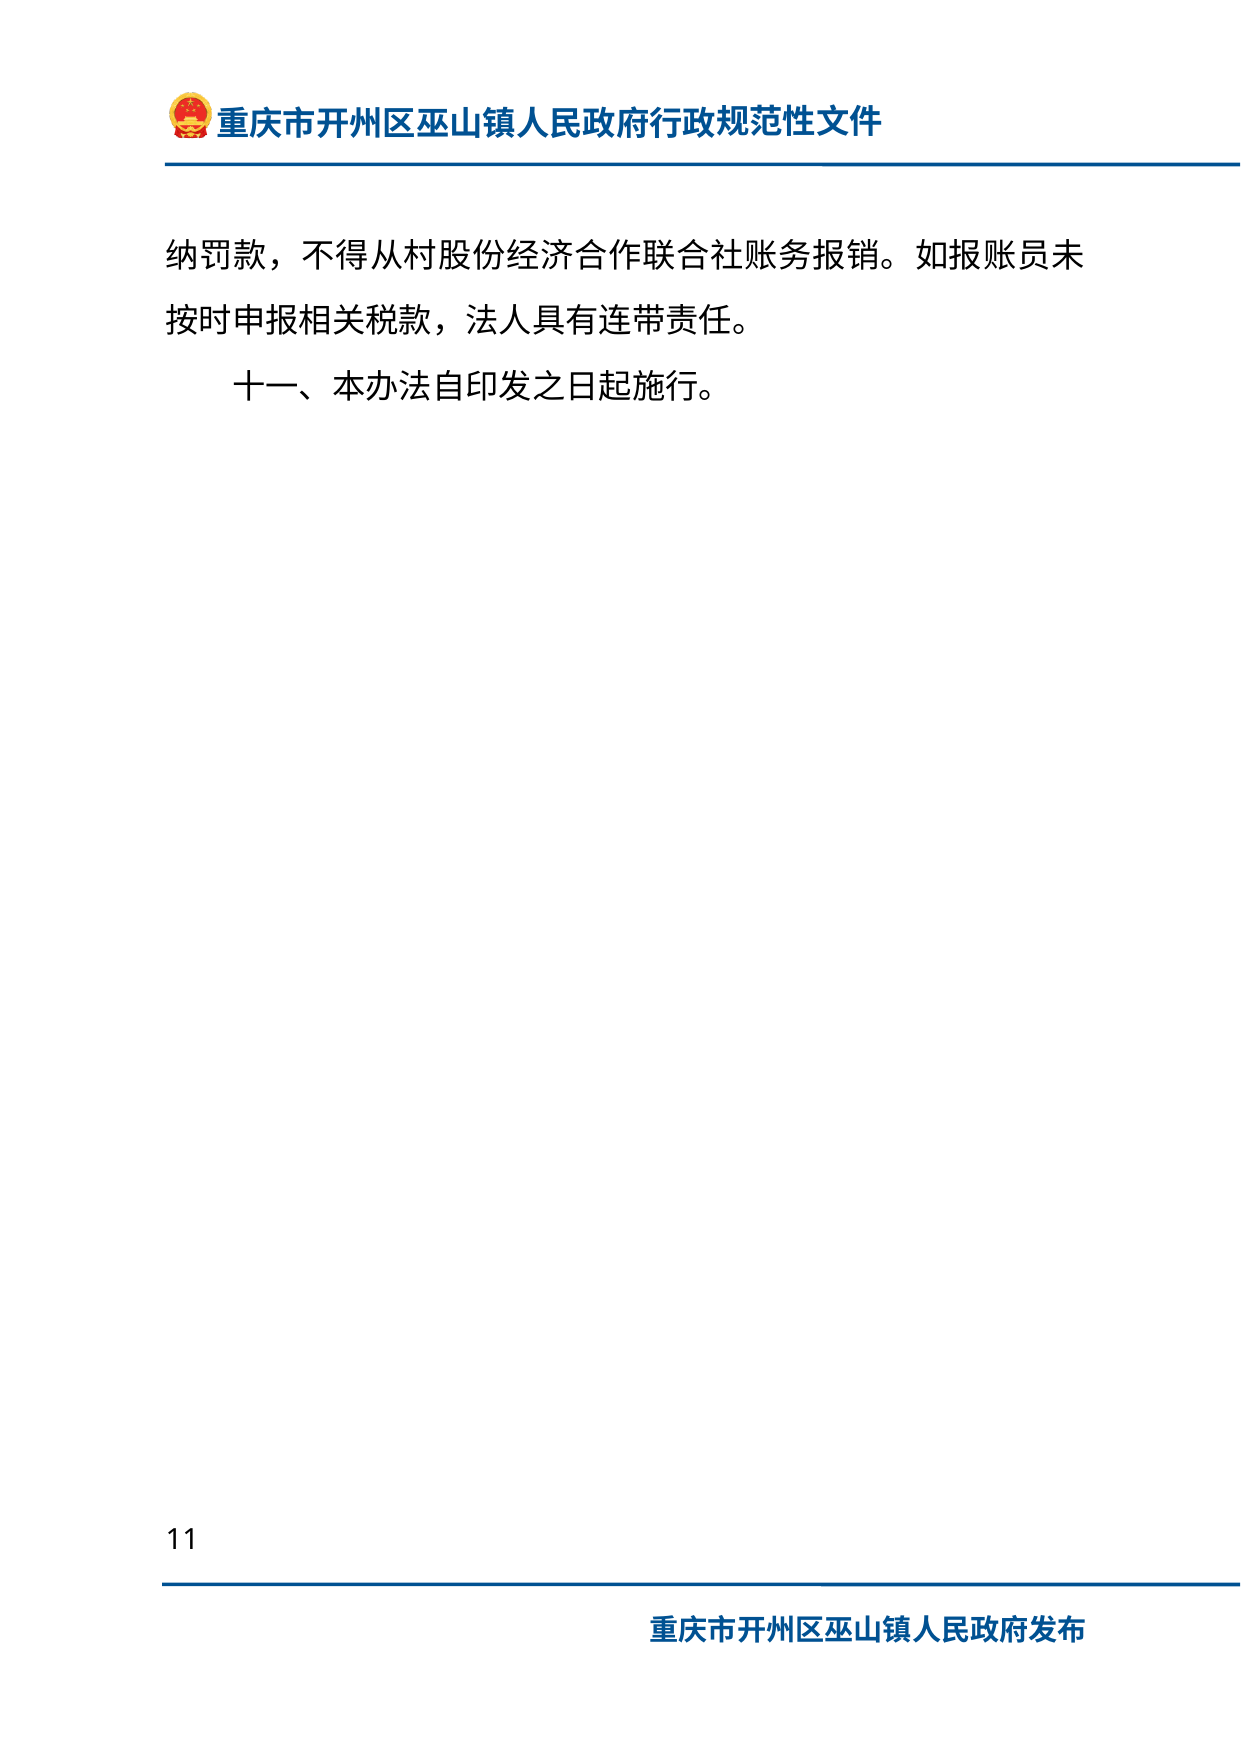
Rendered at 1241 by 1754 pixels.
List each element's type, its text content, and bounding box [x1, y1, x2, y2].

text （四）严格按时申报：将税务申报纳入各村年末财务管理进行考核打分，自本制度经镇党委会议通过并发布施行后，因申报人员不及时申报税款而导致超期罚款的，由申报人员负责缴纳罚款，不得从村股份经济合作联合社账务报销。如报账员未按时申报相关税款，法人具有连带责任。 [165, 219, 1087, 351]
text 十一、本办法自印发之日起施行。 [165, 351, 1087, 417]
picture [165, 90, 216, 142]
